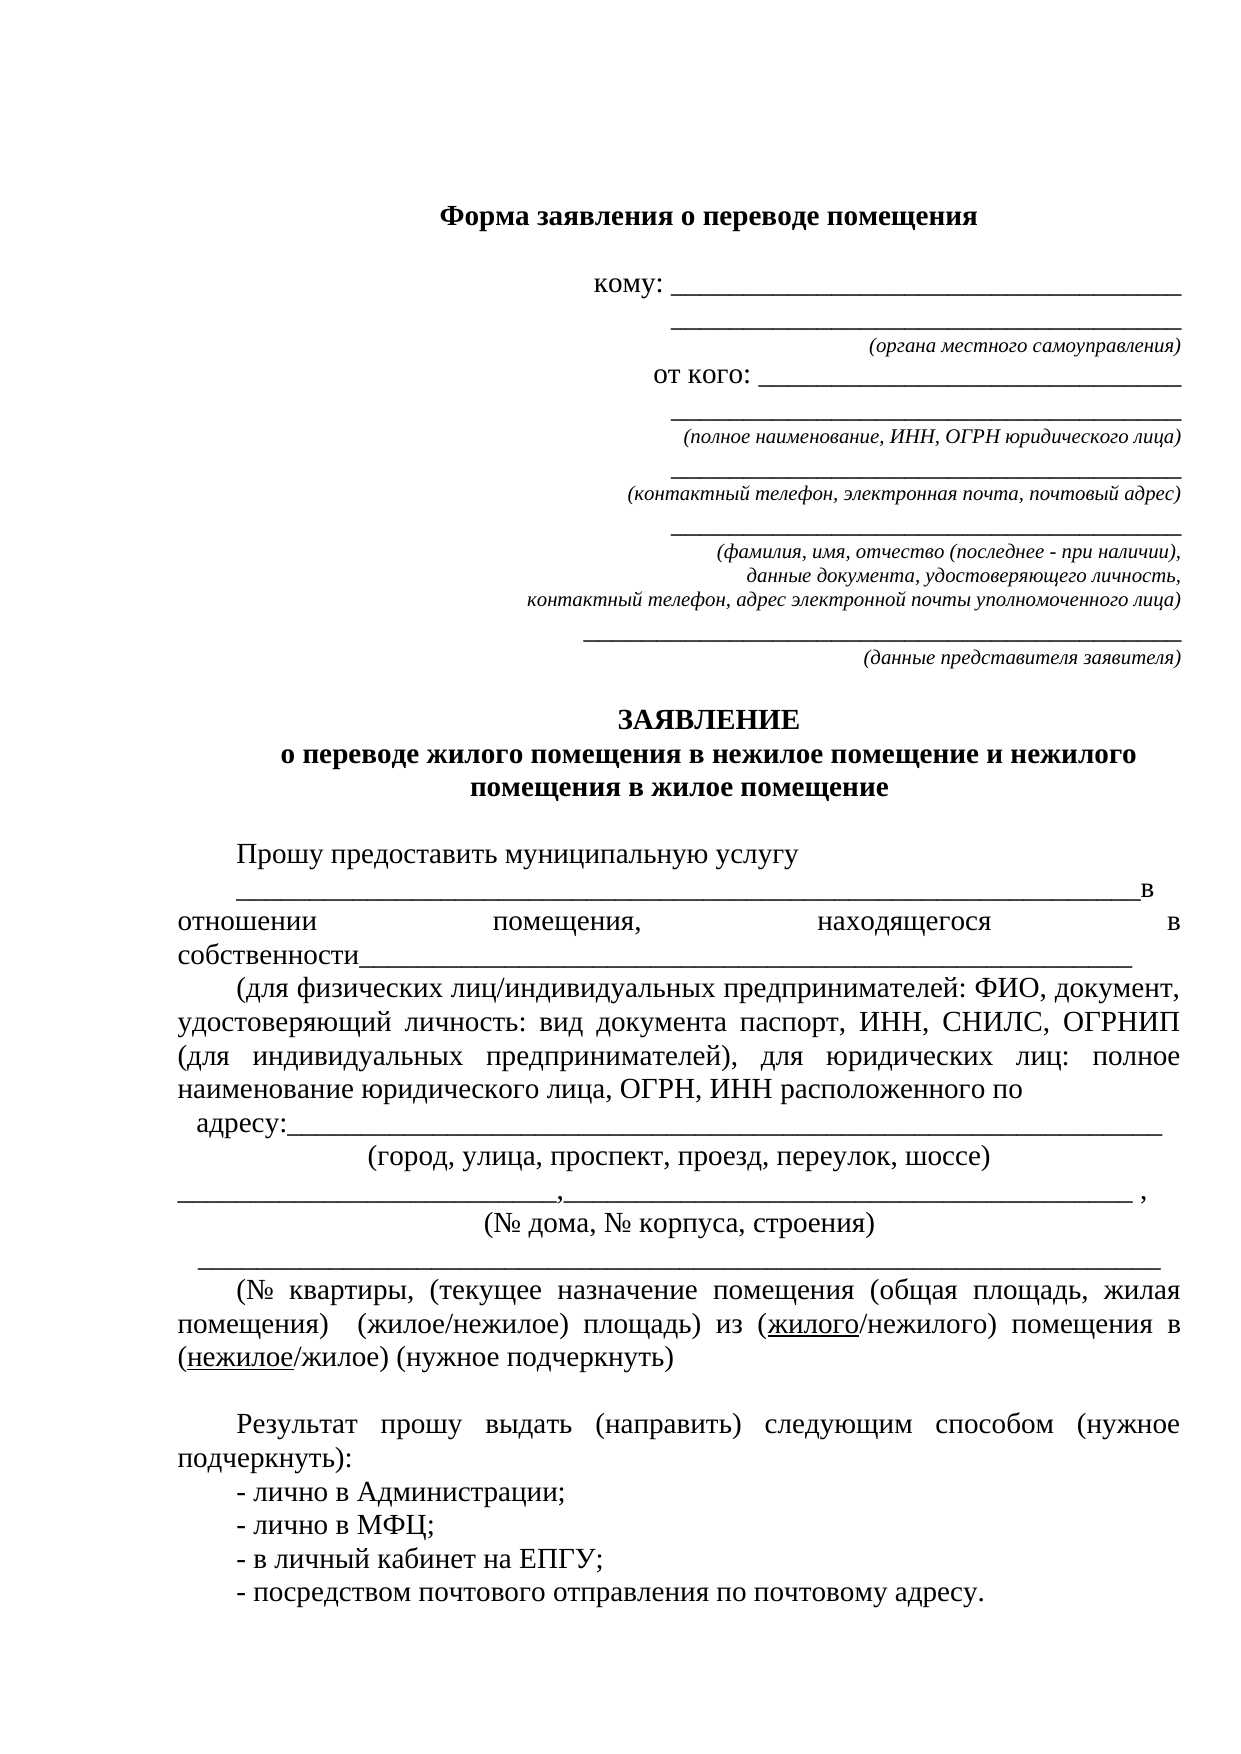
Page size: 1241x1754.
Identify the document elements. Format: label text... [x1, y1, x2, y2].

text (для физических лиц/индивидуальных предпринимателей: ФИО, документ, удостоверяющий личность: вид документа паспорт, ИНН, СНИЛС, ОГРНИП (для индивидуальных предпринимателей), для юридических лиц: полное наименование юридического лица, ОГРН, ИНН расположенного по [177, 971, 1181, 1105]
text - в личный кабинет на ЕПГУ; [177, 1541, 1181, 1574]
text (№ квартиры, (текущее назначение помещения (общая площадь, жилая помещения) (жилое/нежилое) площадь) из (жилого/нежилого) помещения в (нежилое/жилое) (нужное подчеркнуть) [177, 1272, 1181, 1373]
text (органа местного самоуправления) [177, 333, 1181, 357]
text (полное наименование, ИНН, ОГРН юридического лица) [177, 424, 1181, 448]
text Прошу предоставить муниципальную услугу [177, 836, 1181, 870]
text (фамилия, имя, отчество (последнее - при наличии), [177, 539, 1181, 563]
text о переводе жилого помещения в нежилое помещение и нежилого помещения в жилое помещение [177, 736, 1181, 803]
text - посредством почтового отправления по почтовому адресу. [177, 1574, 1181, 1608]
text контактный телефон, адрес электронной почты уполномоченного лица) [177, 587, 1181, 611]
text - лично в МФЦ; [177, 1507, 1181, 1541]
text ___________________________________ [177, 448, 1181, 481]
text Результат прошу выдать (направить) следующим способом (нужное подчеркнуть): [177, 1407, 1181, 1474]
text (данные представителя заявителя) [177, 645, 1181, 669]
text (№ дома, № корпуса, строения) [177, 1205, 1181, 1239]
text кому: ___________________________________ [177, 266, 1181, 299]
text адресу:____________________________________________________________ (город, улица, проспект, проезд, переулок, шоссе) [177, 1105, 1181, 1172]
text _________________________________________ [177, 611, 1181, 645]
text ___________________________________ [177, 390, 1181, 424]
text данные документа, удостоверяющего личность, [177, 563, 1181, 587]
text ______________________________________________________________в отношении помещения, находящегося в собственности_____________________________________________________ [177, 870, 1181, 971]
text __________________________,_______________________________________ , [177, 1172, 1181, 1205]
text __________________________________________________________________ [177, 1239, 1181, 1272]
text ЗАЯВЛЕНИЕ [177, 702, 1181, 736]
text (контактный телефон, электронная почта, почтовый адрес) [177, 481, 1181, 505]
text Форма заявления о переводе помещения [177, 198, 1181, 232]
text ___________________________________ [177, 505, 1181, 539]
text ___________________________________ [177, 299, 1181, 333]
text от кого: _____________________________ [177, 357, 1181, 390]
text - лично в Администрации; [177, 1474, 1181, 1507]
